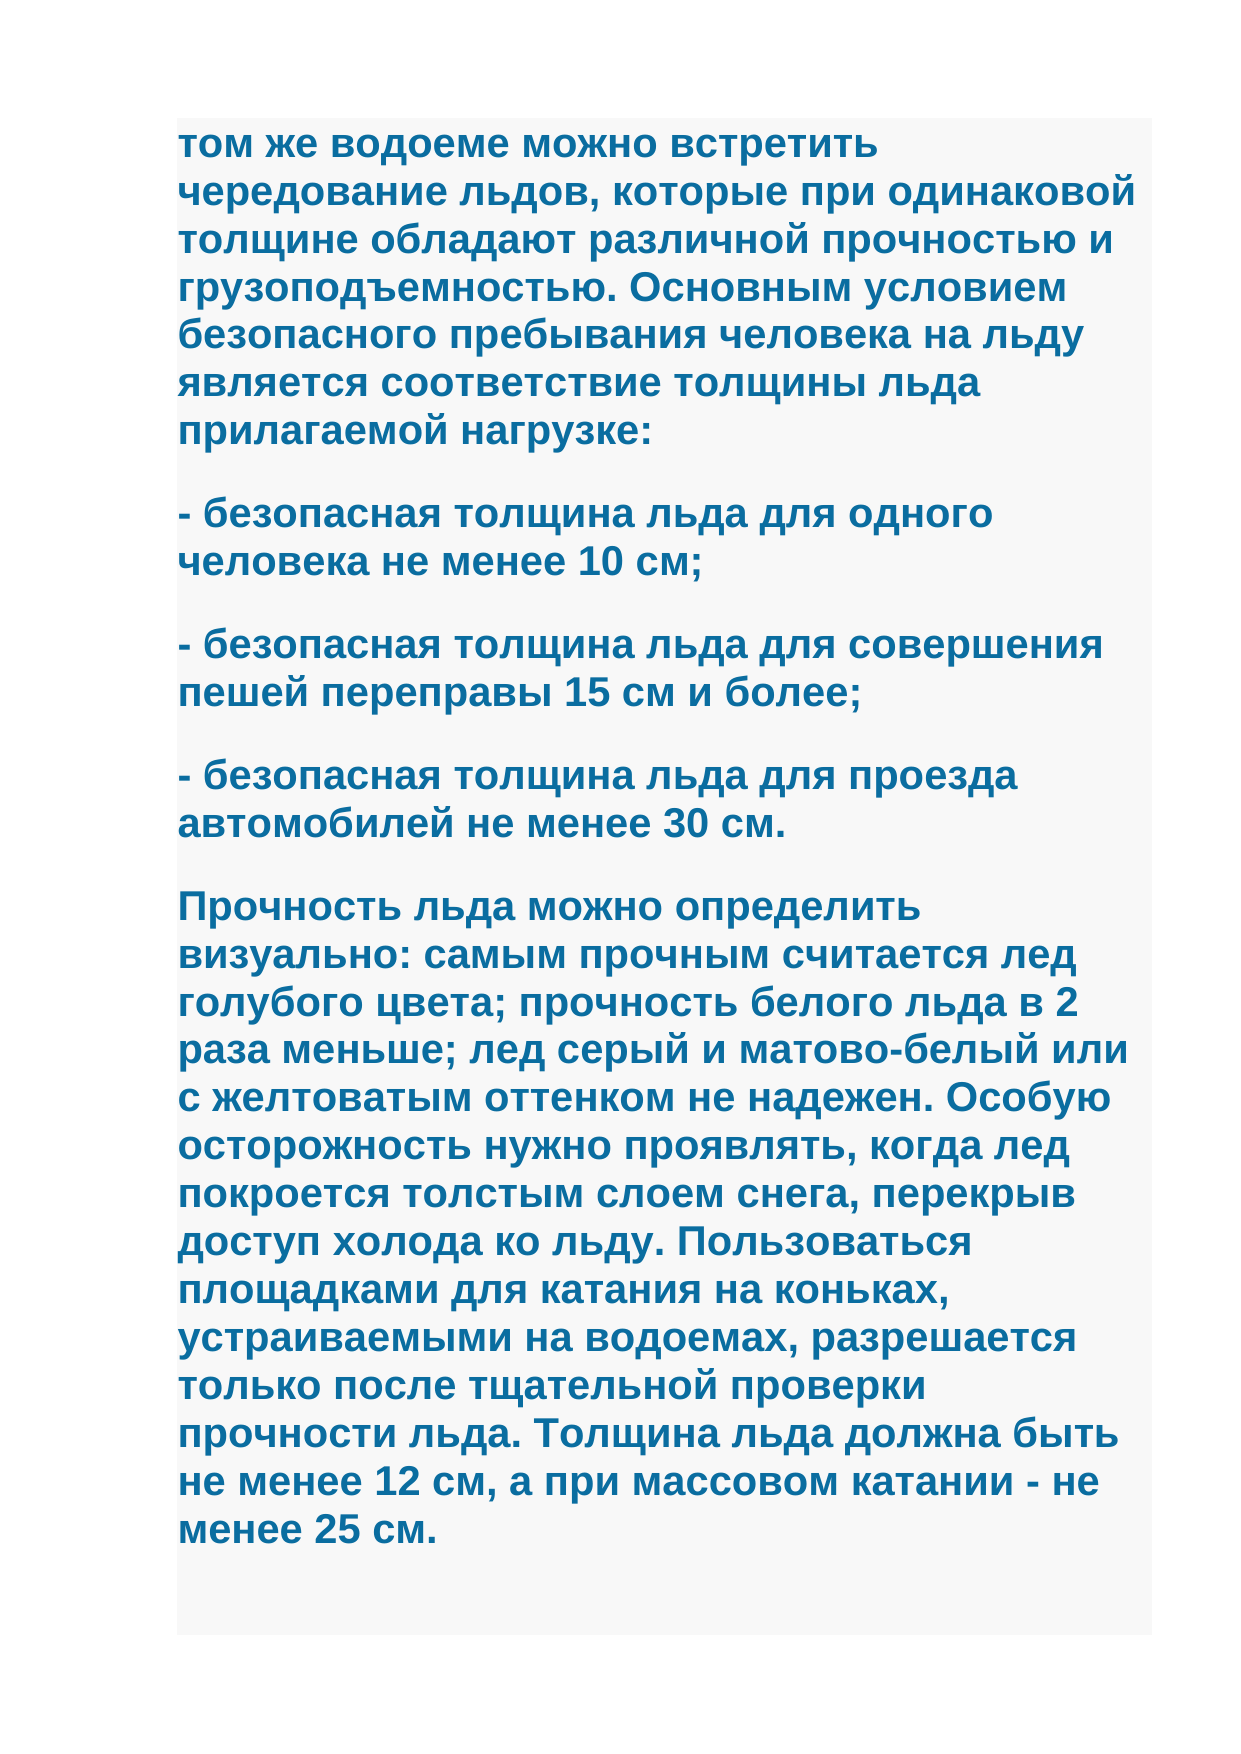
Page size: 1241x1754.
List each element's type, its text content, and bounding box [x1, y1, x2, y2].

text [177, 118, 1152, 453]
text Прочность льда можно определить визуально: самым прочным считается лед голубого цвета; прочность белого льда в 2 раза меньше; лед серый и матово-белый или с желтоватым оттенком не надежен. Особую осторожность нужно проявлять, когда лед покроется толстым слоем снега, перекрыв доступ холода ко льду. Пользоваться площадками для катания на коньках, устраиваемыми на водоемах, разрешается только после тщательной проверки прочности льда. Толщина льда должна быть не менее 12 см, а при массовом катании - не менее 25 см. [177, 881, 1152, 1552]
text - безопасная толщина льда для проезда автомобилей не менее 30 см. [177, 750, 1152, 846]
text - безопасная толщина льда для совершения пешей переправы 15 см и более; [177, 619, 1152, 715]
text - безопасная толщина льда для одного человека не менее 10 см; [177, 488, 1152, 584]
